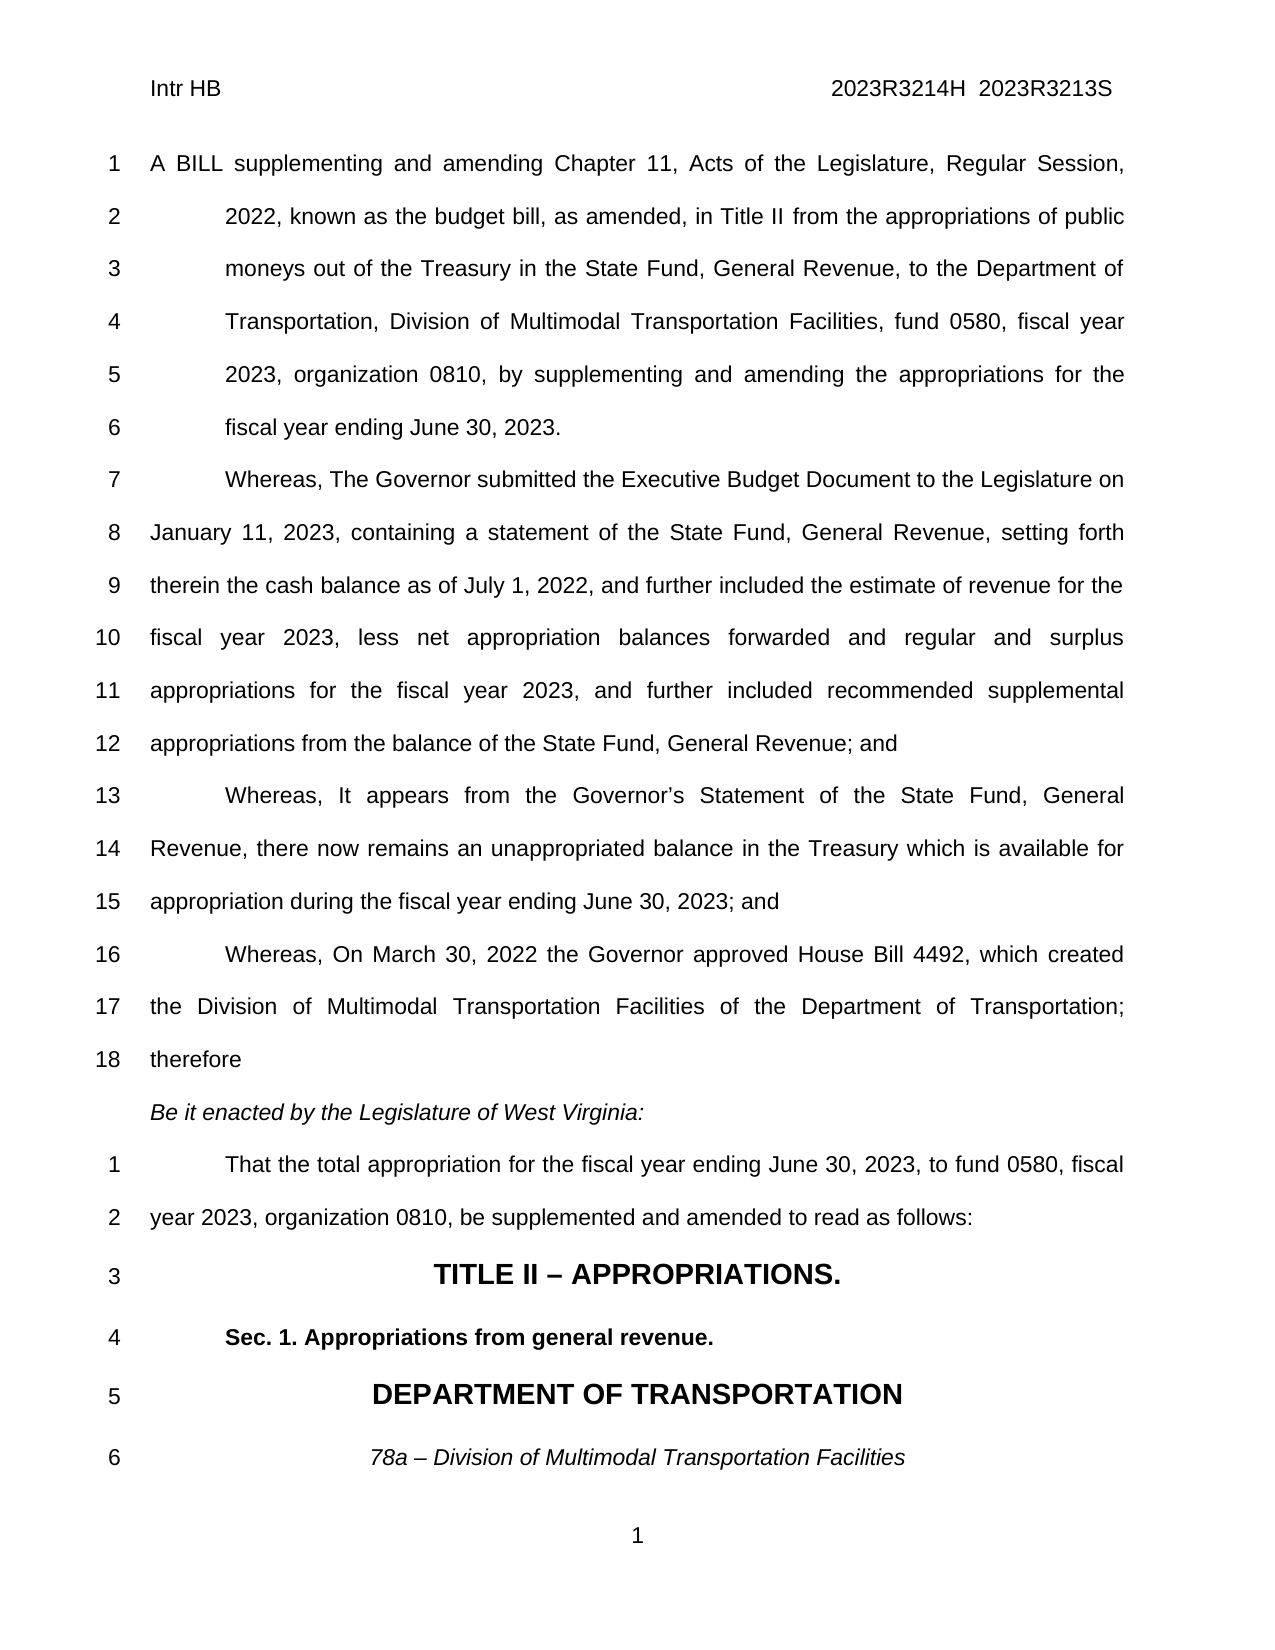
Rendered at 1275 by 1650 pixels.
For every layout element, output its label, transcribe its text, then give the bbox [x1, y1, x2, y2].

text Whereas, On March 30, 2022 the Governor approved House Bill 4492, which created the Division of Multimodal Transportation Facilities of the Department of Transportation; therefore [150, 941, 1125, 1072]
text That the total appropriation for the fiscal year ending June 30, 2023, to fund 0580, fiscal year 2023, organization 0810, be supplemented and amended to read as follows: [150, 1151, 1125, 1231]
text 78a – Division of Multimodal Transportation Facilities [150, 1444, 1125, 1470]
text Whereas, It appears from the Governor’s Statement of the State Fund, General Revenue, there now remains an unappropriated balance in the Treasury which is available for appropriation during the fiscal year ending June 30, 2023; and [150, 782, 1125, 914]
text Whereas, The Governor submitted the Executive Budget Document to the Legislature on January 11, 2023, containing a statement of the State Fund, General Revenue, setting forth therein the cash balance as of July 1, 2022, and further included the estimate of revenue for the fiscal year 2023, less net appropriation balances forwarded and regular and surplus appropriations for the fiscal year 2023, and further included recommended supplemental appropriations from the balance of the State Fund, General Revenue; and [150, 466, 1125, 756]
title A BILL supplementing and amending Chapter 11, Acts of the Legislature, Regular Session, 2022, known as the budget bill, as amended, in Title II from the appropriations of public moneys out of the Treasury in the State Fund, General Revenue, to the Department of Transportation, Division of Multimodal Transportation Facilities, fund 0580, fiscal year 2023, organization 0810, by supplementing and amending the appropriations for the fiscal year ending June 30, 2023. [150, 150, 1125, 440]
subtitle department of TRANSPORTATION [150, 1377, 1125, 1410]
subtitle Title II – Appropriations. [150, 1257, 1125, 1290]
text Be it enacted by the Legislature of West Virginia: [150, 1099, 1125, 1125]
subtitle Sec. 1. Appropriations from general revenue. [225, 1324, 1125, 1350]
